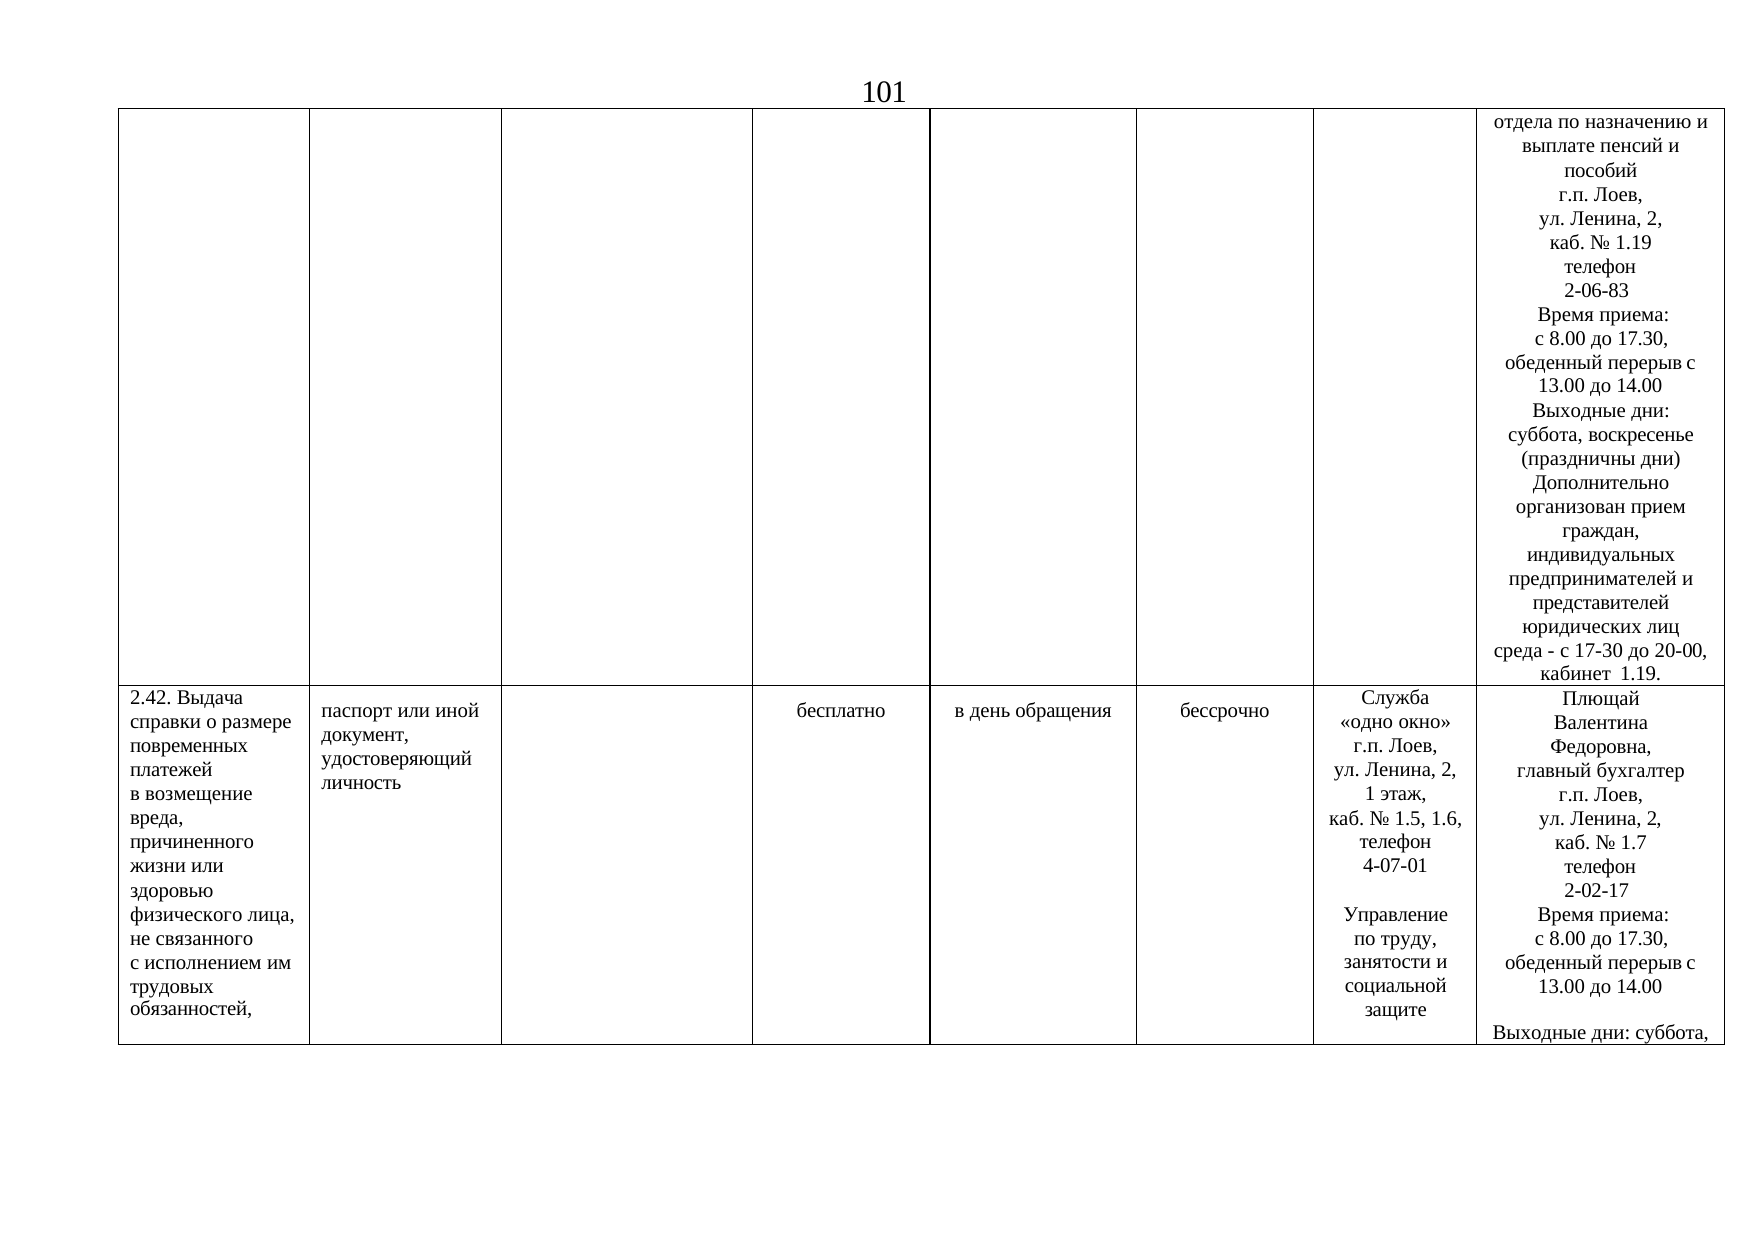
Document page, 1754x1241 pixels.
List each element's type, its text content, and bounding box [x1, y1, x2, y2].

table_header [119, 109, 309, 685]
table_header [310, 109, 501, 685]
table_header [753, 109, 929, 685]
table_cell паспорт или иной документ, удостоверяющий личность [310, 686, 501, 1044]
table_cell [502, 686, 752, 1044]
table_cell Служба «одно окно» г.п. Лоев, ул. Ленина, 2, 1 этаж, каб. № 1.5, 1.6, телефон 4-07-01 Управление по труду, занятости и социальной защите [1314, 686, 1476, 1044]
table_header [502, 109, 752, 685]
table_header [931, 109, 1136, 685]
table_cell бессрочно [1137, 686, 1313, 1044]
table_cell бесплатно [753, 686, 929, 1044]
table_header [1314, 109, 1476, 685]
table_header отдела по назначению и выплате пенсий и пособий г.п. Лоев, ул. Ленина, 2, каб. № 1.19 телефон 2-06-83 Время приема: с 8.00 до 17.30, обеденный перерыв с 13.00 до 14.00 Выходные дни: суббота, воскресенье (праздничны дни) Дополнительно организован прием граждан, индивидуальных предпринимателей и представителей юридических лиц среда - с 17-30 до 20-00, кабинет 1.19. [1477, 109, 1724, 685]
table_cell Плющай Валентина Федоровна, главный бухгалтер г.п. Лоев, ул. Ленина, 2, каб. № 1.7 телефон 2-02-17 Время приема: с 8.00 до 17.30, обеденный перерыв с 13.00 до 14.00 Выходные дни: суббота, [1477, 686, 1724, 1044]
table_cell в день обращения [931, 686, 1136, 1044]
table_header [1137, 109, 1313, 685]
table_cell 2.42. Выдача справки о размере повременных платежей в возмещение вреда, причиненного жизни или здоровью физического лица, не связанного с исполнением им трудовых обязанностей, [119, 686, 309, 1044]
